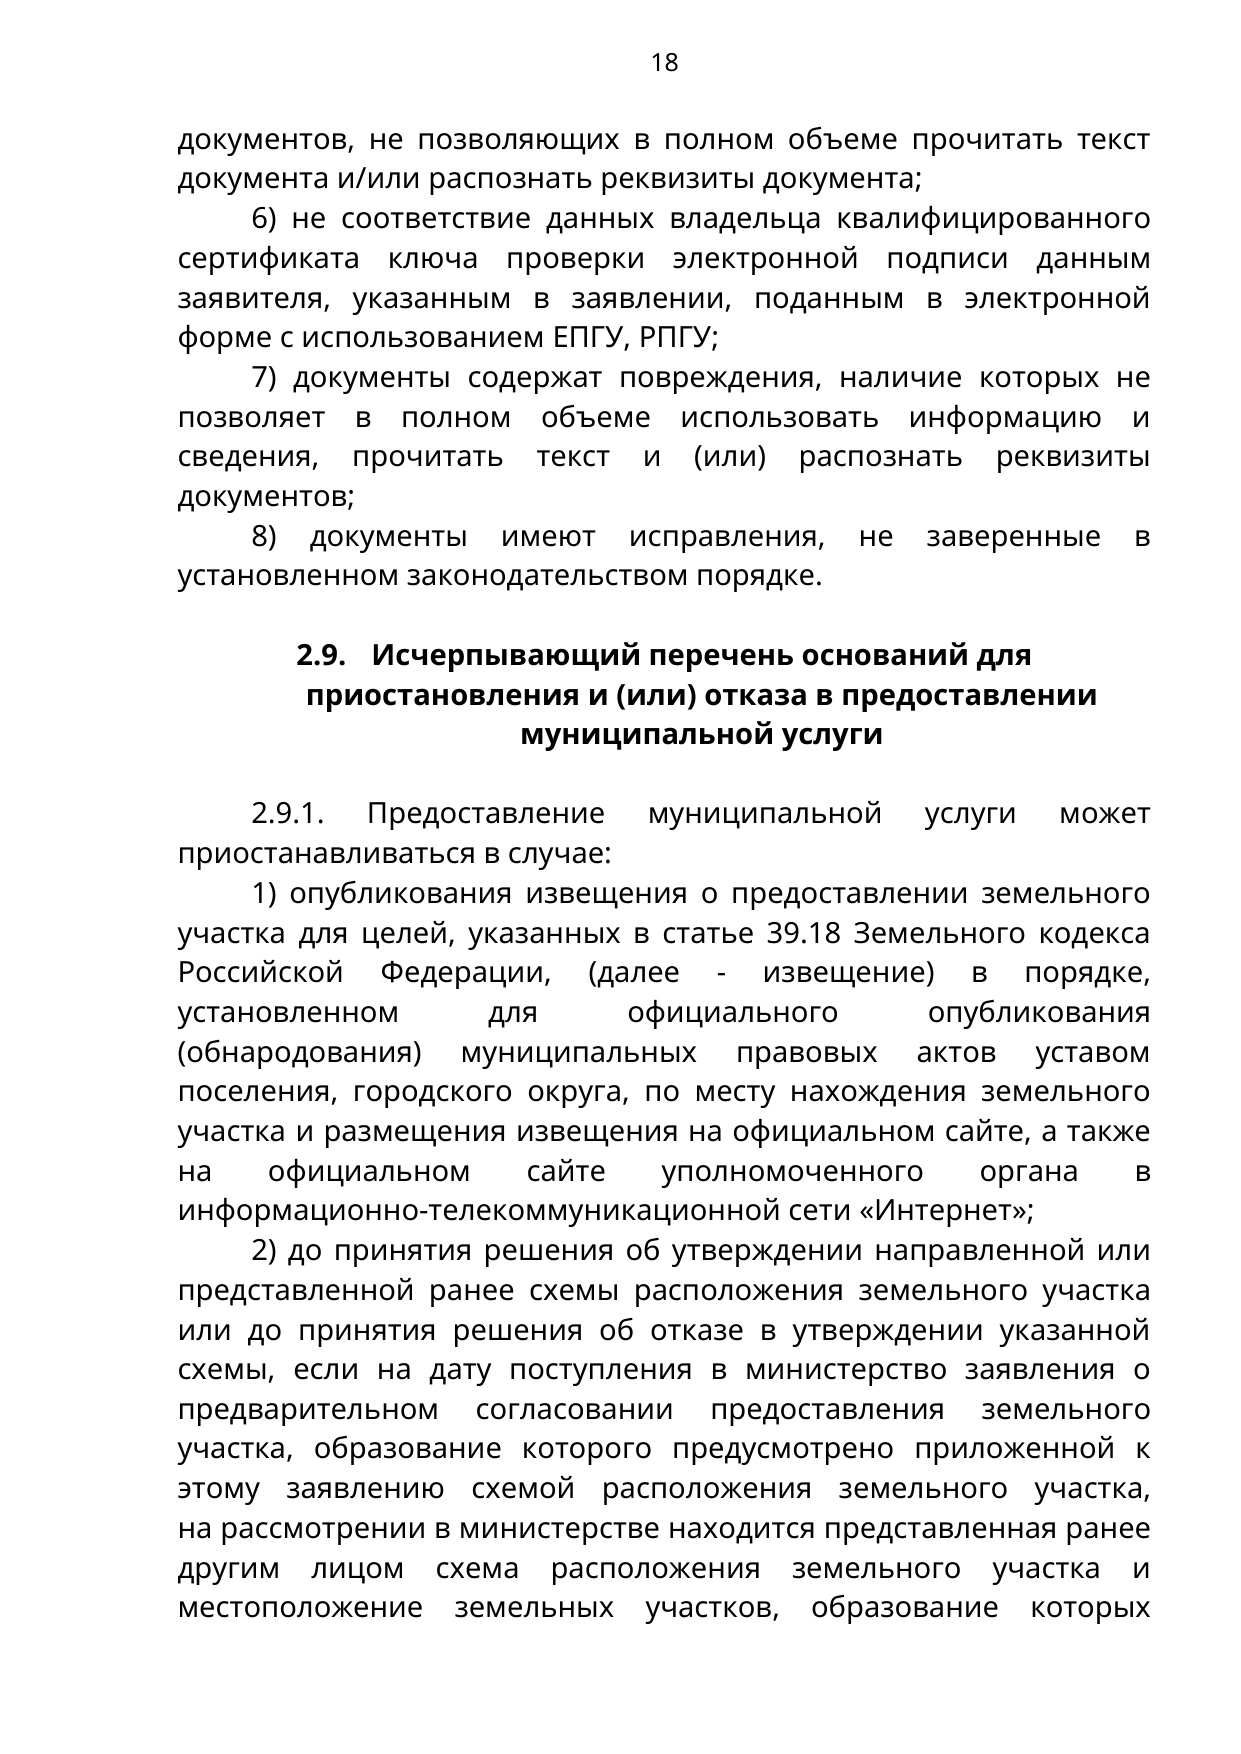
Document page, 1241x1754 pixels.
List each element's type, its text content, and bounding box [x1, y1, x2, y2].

title Исчерпывающий перечень оснований для приостановления и (или) отказа в предоставлении муниципальной услуги [177, 634, 1152, 753]
text 2.9.1. Предоставление муниципальной услуги может приостанавливаться в случае: [177, 793, 1152, 872]
text 1) опубликования извещения о предоставлении земельного участка для целей, указанных в статье 39.18 Земельного кодекса Российской Федерации, (далее - извещение) в порядке, установленном для официального опубликования (обнародования) муниципальных правовых актов уставом поселения, городского округа, по месту нахождения земельного участка и размещения извещения на официальном сайте, а также на официальном сайте уполномоченного органа в информационно-телекоммуникационной сети «Интернет»; [177, 872, 1152, 1229]
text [177, 118, 1152, 197]
text 8) документы имеют исправления, не заверенные в установленном законодательством порядке. [177, 515, 1152, 594]
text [177, 1229, 1152, 1626]
text 7) документы содержат повреждения, наличие которых не позволяет в полном объеме использовать информацию и сведения, прочитать текст и (или) распознать реквизиты документов; [177, 356, 1152, 515]
text 6) не соответствие данных владельца квалифицированного сертификата ключа проверки электронной подписи данным заявителя, указанным в заявлении, поданным в электронной форме с использованием ЕПГУ, РПГУ; [177, 197, 1152, 356]
